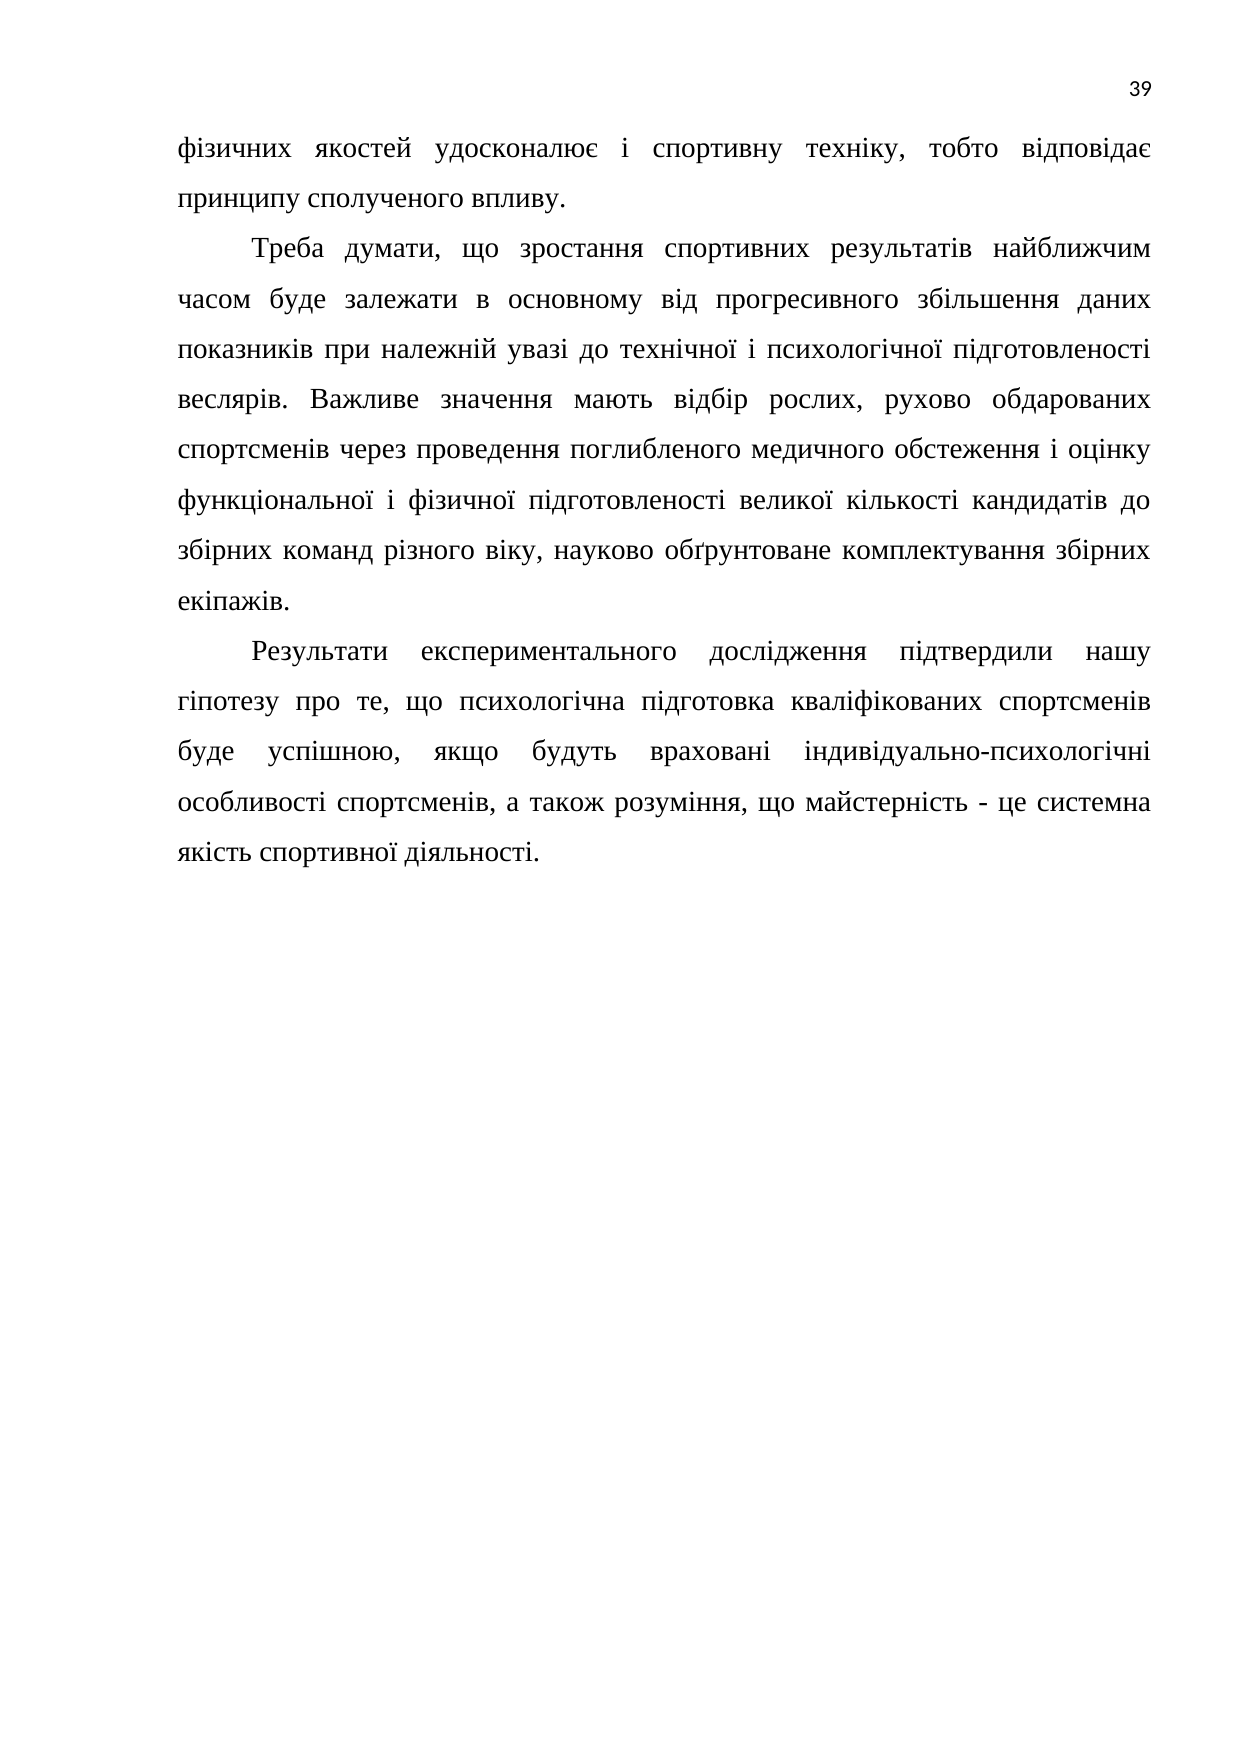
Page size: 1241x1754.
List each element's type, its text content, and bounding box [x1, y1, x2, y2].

text Результати експериментального дослідження підтвердили нашу гіпотезу про те, що психологічна підготовка кваліфікованих спортсменів буде успішною, якщо будуть враховані індивідуально-психологічні особливості спортсменів, а також розуміння, що майстерність - це системна якість спортивної діяльності. [177, 633, 1152, 868]
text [177, 130, 1152, 214]
text Треба думати, що зростання спортивних результатів найближчим часом буде залежати в основному від прогресивного збільшення даних показників при належній увазі до технічної і психологічної підготовленості веслярів. Важливе значення мають відбір рослих, рухово обдарованих спортсменів через проведення поглибленого медичного обстеження і оцінку функціональної і фізичної підготовленості великої кількості кандидатів до збірних команд різного віку, науково обґрунтоване комплектування збірних екіпажів. [177, 230, 1152, 616]
